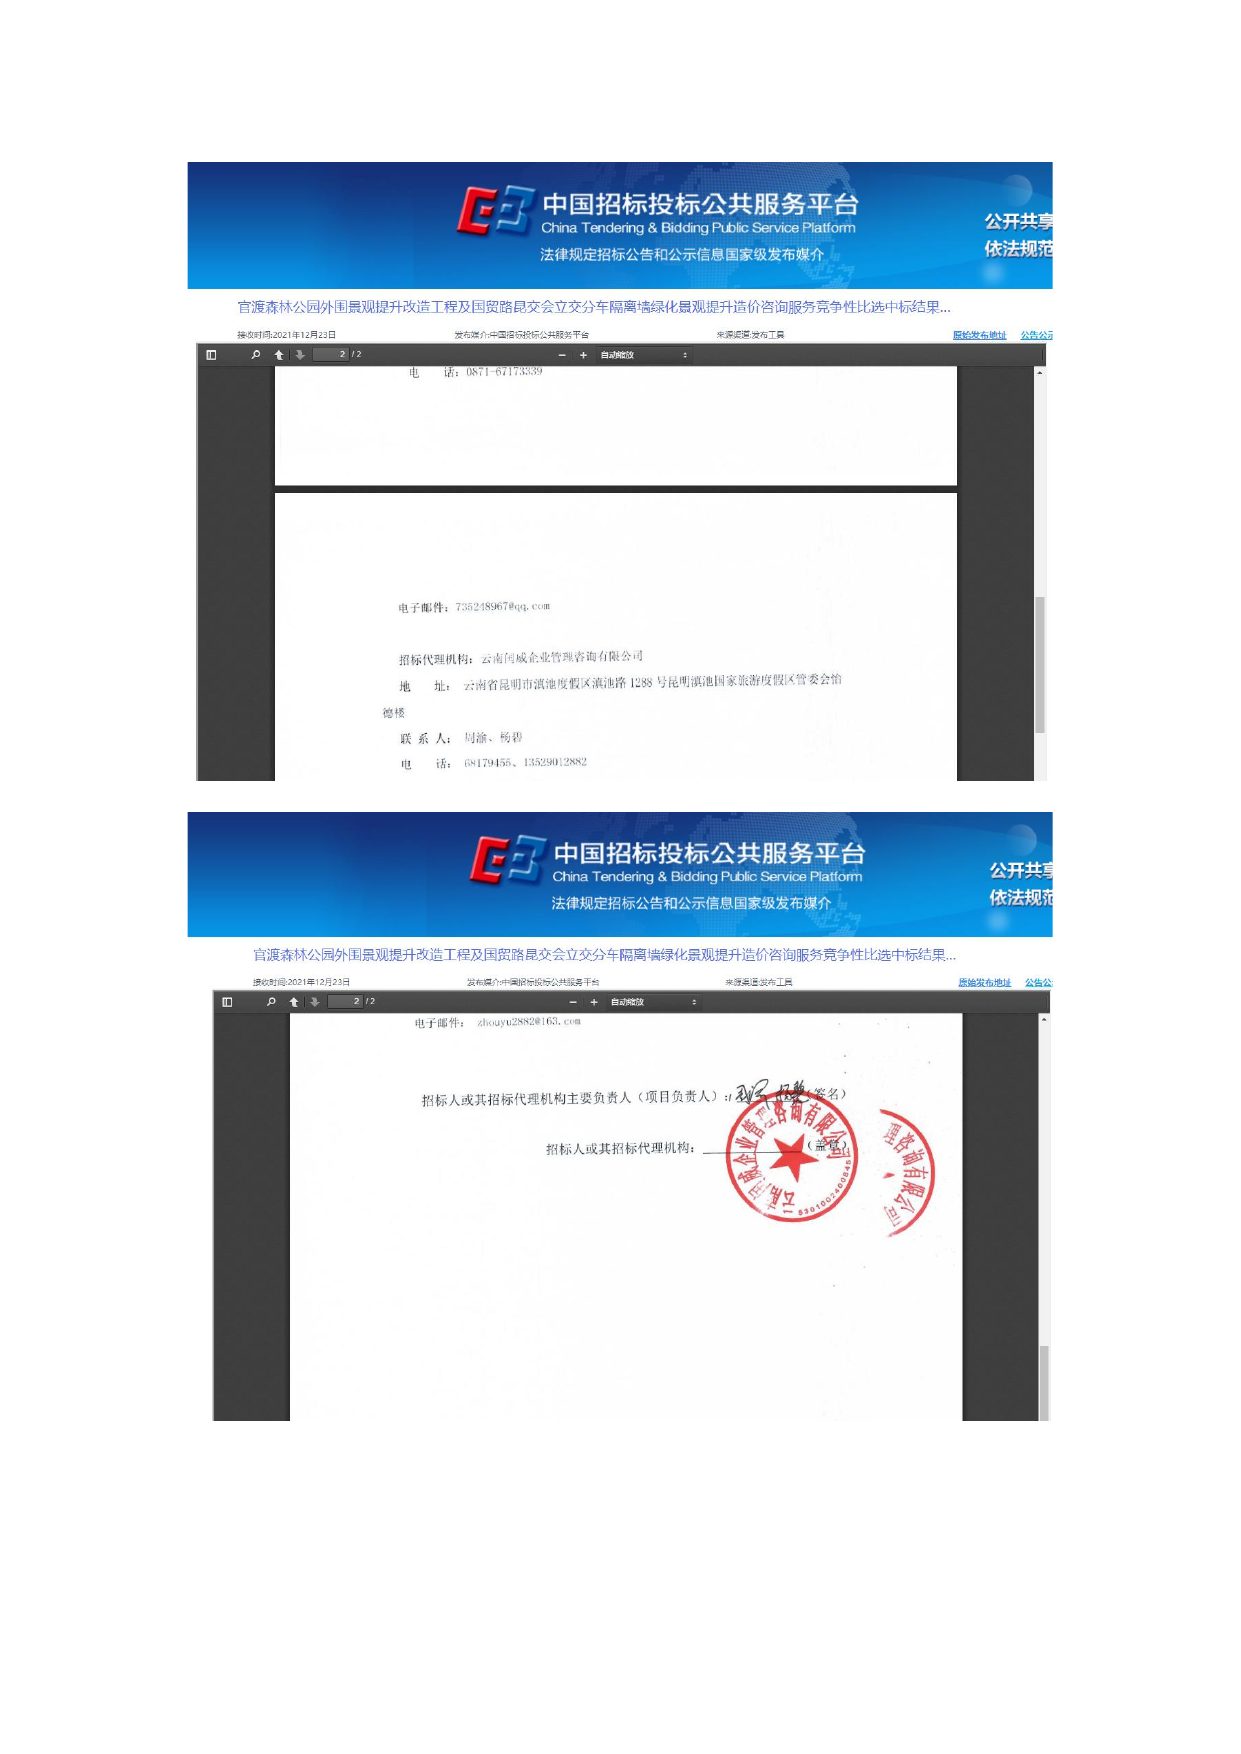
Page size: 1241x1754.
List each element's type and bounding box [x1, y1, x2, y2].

picture [187, 812, 1053, 1421]
picture [187, 162, 1053, 781]
